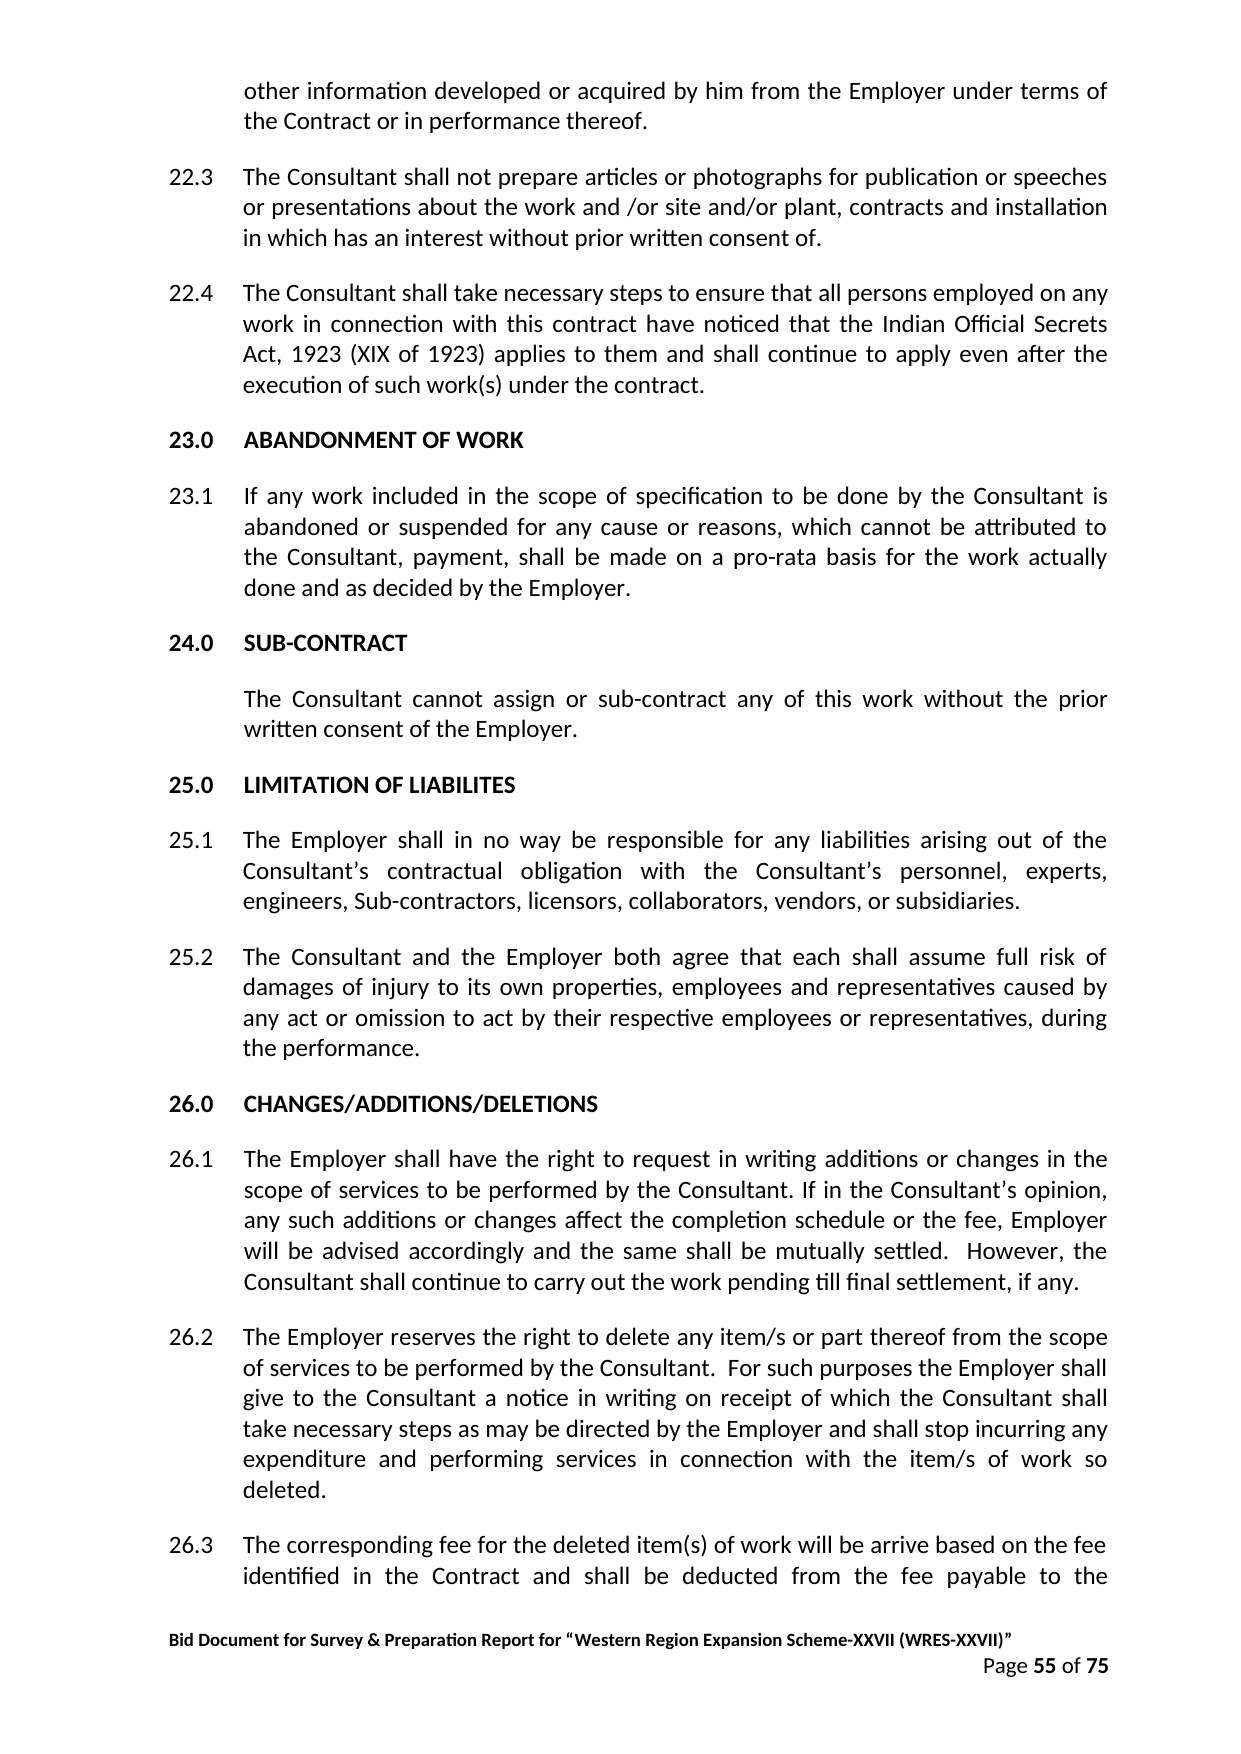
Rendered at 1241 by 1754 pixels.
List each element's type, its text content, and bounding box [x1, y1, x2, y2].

text 26.1 The Employer shall have the right to request in writing additions or changes in the scope of services to be performed by the Consultant. If in the Consultant’s opinion, any such additions or changes affect the completion schedule or the fee, Employer will be advised accordingly and the same shall be mutually settled. However, the Consultant shall continue to carry out the work pending till final settlement, if any. [169, 1143, 1109, 1296]
text 23.1 If any work included in the scope of specification to be done by the Consultant is abandoned or suspended for any cause or reasons, which cannot be attributed to the Consultant, payment, shall be made on a pro-rata basis for the work actually done and as decided by the Employer. [169, 480, 1109, 602]
list The Employer reserves the right to delete any item/s or part thereof from the scope of services to be performed by the Consultant. For such purposes the Employer shall give to the Consultant a notice in writing on receipt of which the Consultant shall take necessary steps as may be directed by the Employer and shall stop incurring any expenditure and performing services in connection with the item/s of work so deleted. [169, 1321, 1109, 1504]
list The Consultant and the Employer both agree that each shall assume full risk of damages of injury to its own properties, employees and representatives caused by any act or omission to act by their respective employees or representatives, during the performance. [169, 941, 1109, 1063]
list The Consultant shall take necessary steps to ensure that all persons employed on any work in connection with this contract have noticed that the Indian Official Secrets Act, 1923 (XIX of 1923) applies to them and shall continue to apply even after the execution of such work(s) under the contract. [169, 278, 1109, 400]
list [169, 1529, 1109, 1590]
text The Consultant cannot assign or sub-contract any of this work without the prior written consent of the Employer. [244, 683, 1109, 744]
list The Employer shall in no way be responsible for any liabilities arising out of the Consultant’s contractual obligation with the Consultant’s personnel, experts, engineers, Sub-contractors, licensors, collaborators, vendors, or subsidiaries. [169, 824, 1109, 916]
list The Consultant shall not prepare articles or photographs for publication or speeches or presentations about the work and /or site and/or plant, contracts and installation in which has an interest without prior written consent of. [169, 161, 1109, 253]
list CHANGES/ADDITIONS/DELETIONS [169, 1088, 1109, 1118]
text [169, 75, 1109, 136]
list SUB-CONTRACT [169, 627, 1109, 658]
list ABANDONMENT OF WORK [169, 425, 1109, 455]
list LIMITATION OF LIABILITES [169, 769, 1109, 799]
